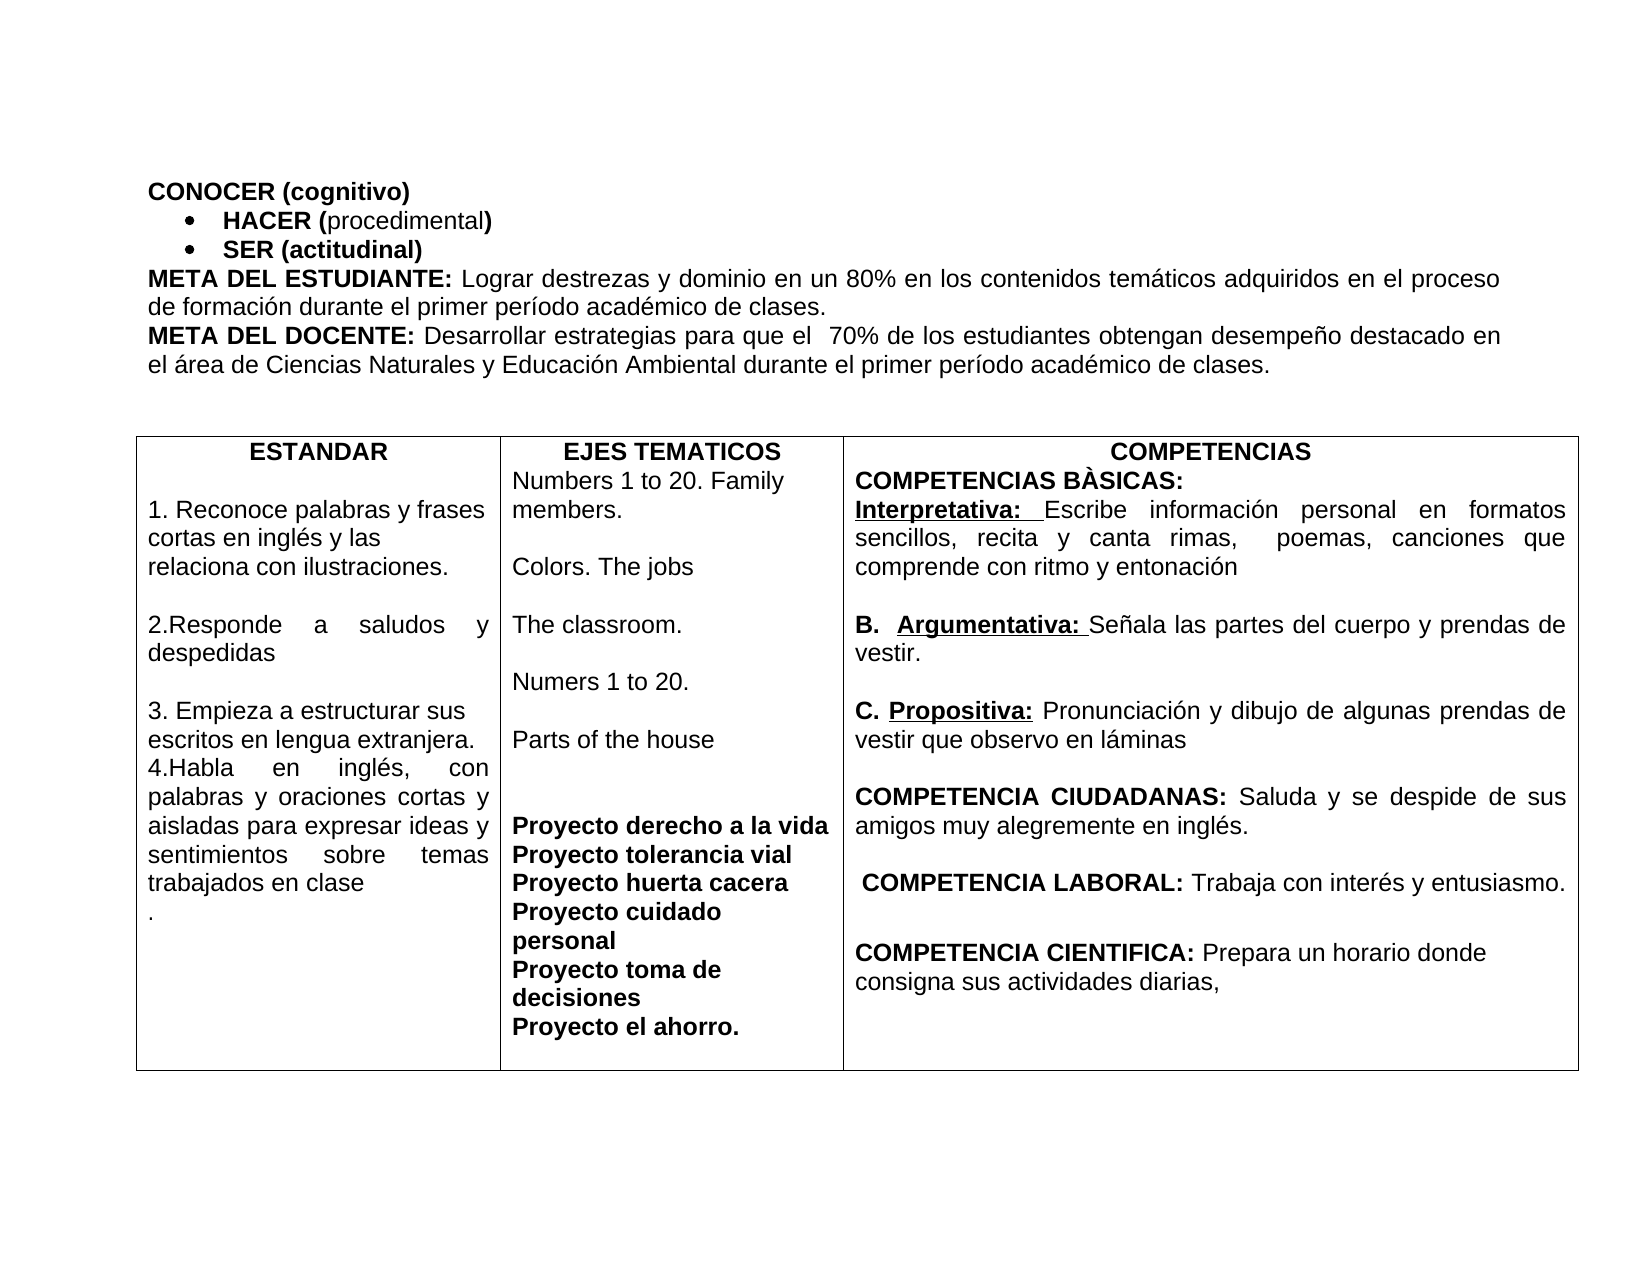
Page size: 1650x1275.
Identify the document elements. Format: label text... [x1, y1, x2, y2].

list SER (actitudinal) [185, 235, 1502, 264]
text CONOCER (cognitivo) [148, 177, 1502, 206]
table_header EJES TEMATICOS Numbers 1 to 20. Family members. Colors. The jobs The classroom. Numers 1 to 20. Parts of the house Proyecto derecho a la vida Proyecto tolerancia vial Proyecto huerta cacera Proyecto cuidado personal Proyecto toma de decisiones Proyecto el ahorro. [501, 437, 843, 1070]
text META DEL DOCENTE: Desarrollar estrategias para que el 70% de los estudiantes obtengan desempeño destacado en el área de Ciencias Naturales y Educación Ambiental durante el primer período académico de clases. [148, 321, 1502, 379]
table_header COMPETENCIAS COMPETENCIAS BÀSICAS: Interpretativa: Escribe información personal en formatos sencillos, recita y canta rimas, poemas, canciones que comprende con ritmo y entonación B. Argumentativa: Señala las partes del cuerpo y prendas de vestir. C. Propositiva: Pronunciación y dibujo de algunas prendas de vestir que observo en láminas COMPETENCIA CIUDADANAS: Saluda y se despide de sus amigos muy alegremente en inglés. COMPETENCIA LABORAL: Trabaja con interés y entusiasmo. COMPETENCIA CIENTIFICA: Prepara un horario donde consigna sus actividades diarias, [844, 437, 1578, 1070]
table_header ESTANDAR 1. Reconoce palabras y frases cortas en inglés y las relaciona con ilustraciones. 2.Responde a saludos y despedidas 3. Empieza a estructurar sus escritos en lengua extranjera. 4.Habla en inglés, con palabras y oraciones cortas y aisladas para expresar ideas y sentimientos sobre temas trabajados en clase . [137, 437, 500, 1070]
list HACER (procedimental) [185, 206, 1502, 235]
text META DEL ESTUDIANTE: Lograr destrezas y dominio en un 80% en los contenidos temáticos adquiridos en el proceso de formación durante el primer período académico de clases. [148, 264, 1502, 321]
